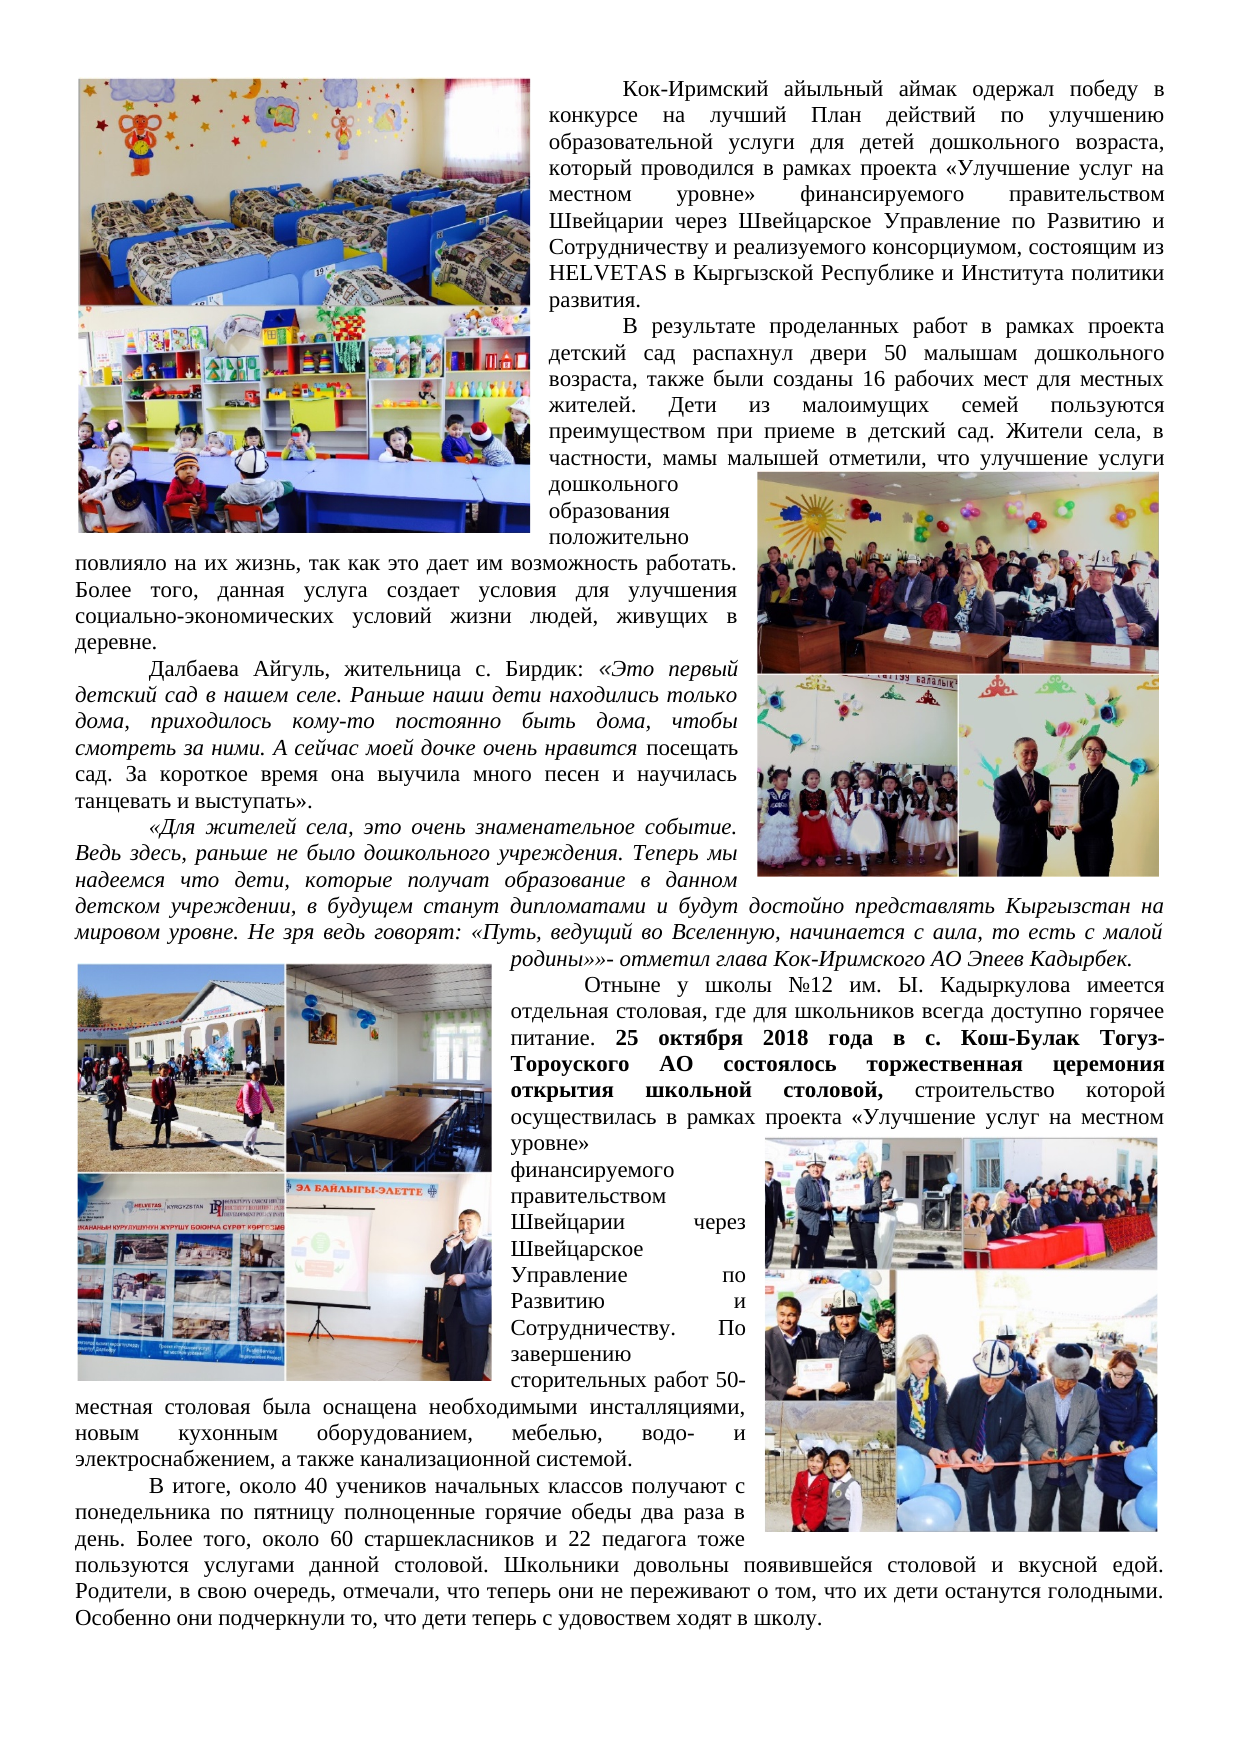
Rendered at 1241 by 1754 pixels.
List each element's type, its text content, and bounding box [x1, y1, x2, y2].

text «Для жителей села, это очень знаменательное событие. Ведь здесь, раньше не было дошкольного учреждения. Теперь мы надеемся что дети, которые получат образование в данном детском учреждении, в будущем станут дипломатами и будут достойно представлять Кыргызстан на мировом уровне. Не зря ведь говорят: «Путь, ведущий во Вселенную, начинается с аила, то есть с малой родины»»- отметил глава Кок-Иримского АО Эпеев Кадырбек. [75, 813, 1165, 971]
text В результате проделанных работ в рамках проекта детский сад распахнул двери 50 малышам дошкольного возраста, также были созданы 16 рабочих мест для местных жителей. Дети из малоимущих семей пользуются преимуществом при приеме в детский сад. Жители села, в частности, мамы малышей отметили, что улучшение услуги дошкольного образования положительно повлияло на их жизнь, так как это дает им возможность работать. Более того, данная услуга создает условия для улучшения социально-экономических условий жизни людей, живущих в деревне. [75, 312, 1165, 655]
text В итоге, около 40 учеников начальных классов получают с понедельника по пятницу полноценные горячие обеды два раза в день. Более того, около 60 старшекласников и 22 педагога тоже пользуются услугами данной столовой. Школьники довольны появившейся столовой и вкусной едой. Родители, в свою очередь, отмечали, что теперь они не переживают о том, что их дети останутся голодными. Особенно они подчеркнули то, что дети теперь с удовоствем ходят в школу. [75, 1472, 1165, 1630]
text Далбаева Айгуль, жительница с. Бирдик: «Это первый детский сад в нашем селе. Раньше наши дети находились только дома, приходилось кому-то постоянно быть дома, чтобы смотреть за ними. А сейчас моей дочке очень нравится посещать сад. За короткое время она выучила много песен и научилась танцевать и выступать». [75, 655, 755, 813]
picture [755, 471, 1159, 875]
text Кок-Иримский айыльный аймак одержал победу в конкурсе на лучший План действий по улучшению образовательной услуги для детей дошкольного возраста, который проводился в рамках проекта «Улучшение услуг на местном уровне» финансируемого правительством Швейцарии через Швейцарское Управление по Развитию и Сотрудничеству и реализуемого консорциумом, состоящим из HELVETAS в Кыргызской Республике и Института политики развития. [75, 75, 1165, 312]
picture [76, 77, 530, 530]
picture [76, 963, 492, 1379]
picture [763, 1136, 1158, 1531]
